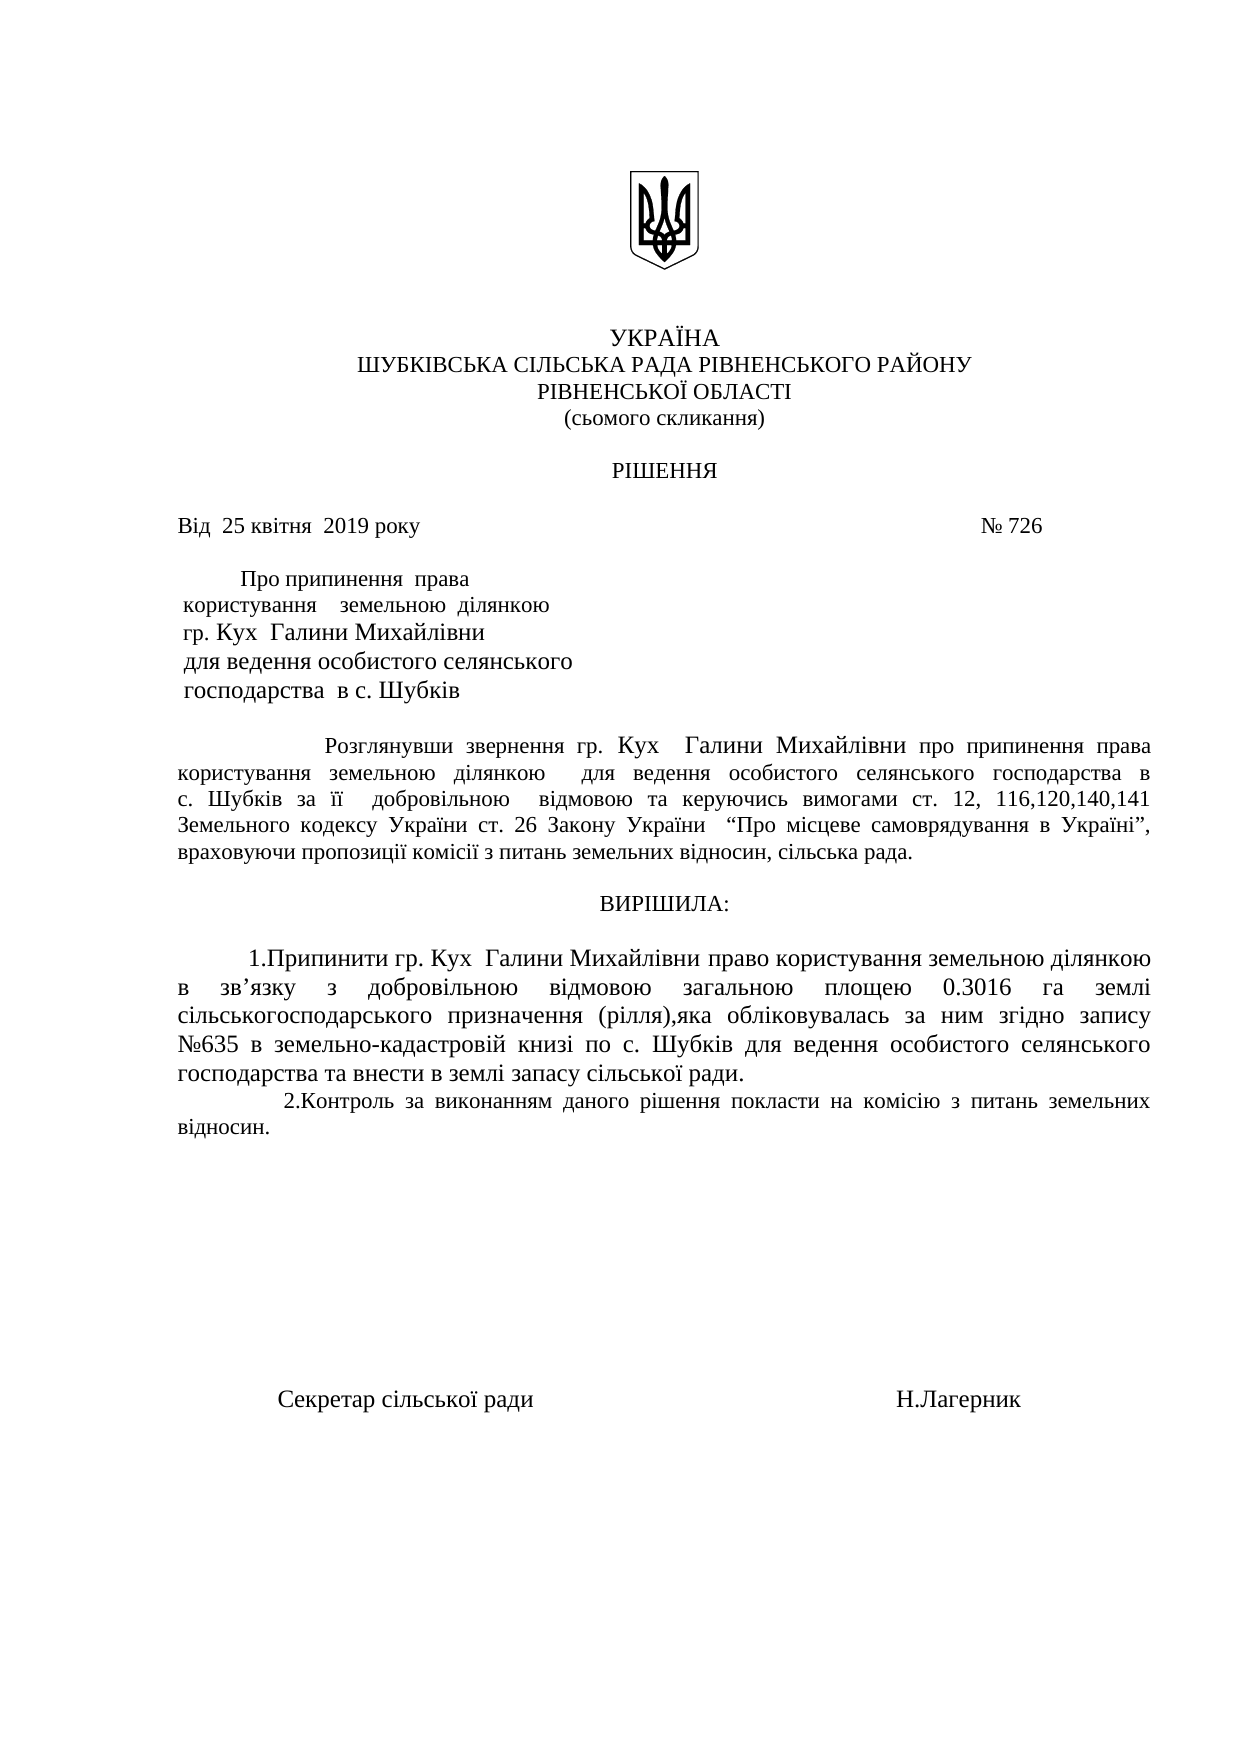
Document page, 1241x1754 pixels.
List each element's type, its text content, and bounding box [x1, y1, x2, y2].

text РІВНЕНСЬКОЇ ОБЛАСТІ [177, 378, 1152, 404]
text користування земельною ділянкою [177, 591, 1152, 617]
text Секретар сільської ради Н.Лагерник [177, 1384, 1152, 1413]
text ШУБКІВСЬКА СІЛЬСЬКА РАДА РІВНЕНСЬКОГО РАЙОНУ [177, 351, 1152, 378]
text РІШЕННЯ [177, 457, 1152, 483]
text УКРАЇНА [177, 323, 1152, 351]
text гр. Кух Галини Михайлівни [177, 617, 1152, 646]
text (сьомого скликання) [177, 404, 1152, 430]
text для ведення особистого селянського [177, 646, 1152, 675]
text Про припинення права [177, 564, 1152, 591]
text господарства в с. Шубків [177, 675, 1152, 703]
text Від 25 квітня 2019 року № 726 [177, 512, 1152, 538]
text Розглянувши звернення гр. Кух Галини Михайлівни про припинення права користування земельною ділянкою для ведення особистого селянського господарства в с. Шубків за її добровільною відмовою та керуючись вимогами ст. 12, 116,120,140,141 Земельного кодексу України ст. 26 Закону України “Про місцеве самоврядування в Україні”, враховуючи пропозиції комісії з питань земельних відносин, сільська рада. [177, 730, 1152, 864]
text 1.Припинити гр. Кух Галини Михайлівни право користування земельною ділянкою в зв’язку з добровільною відмовою загальною площею 0.3016 га землі сільськогосподарського призначення (рілля),яка обліковувалась за ним згідно запису №635 в земельно-кадастровій книзі по с. Шубків для ведення особистого селянського господарства та внести в землі запасу сільської ради. [177, 943, 1152, 1087]
text 2.Контроль за виконанням даного рішення покласти на комісію з питань земельних відносин. [177, 1087, 1152, 1139]
text ВИРІШИЛА: [177, 890, 1152, 917]
